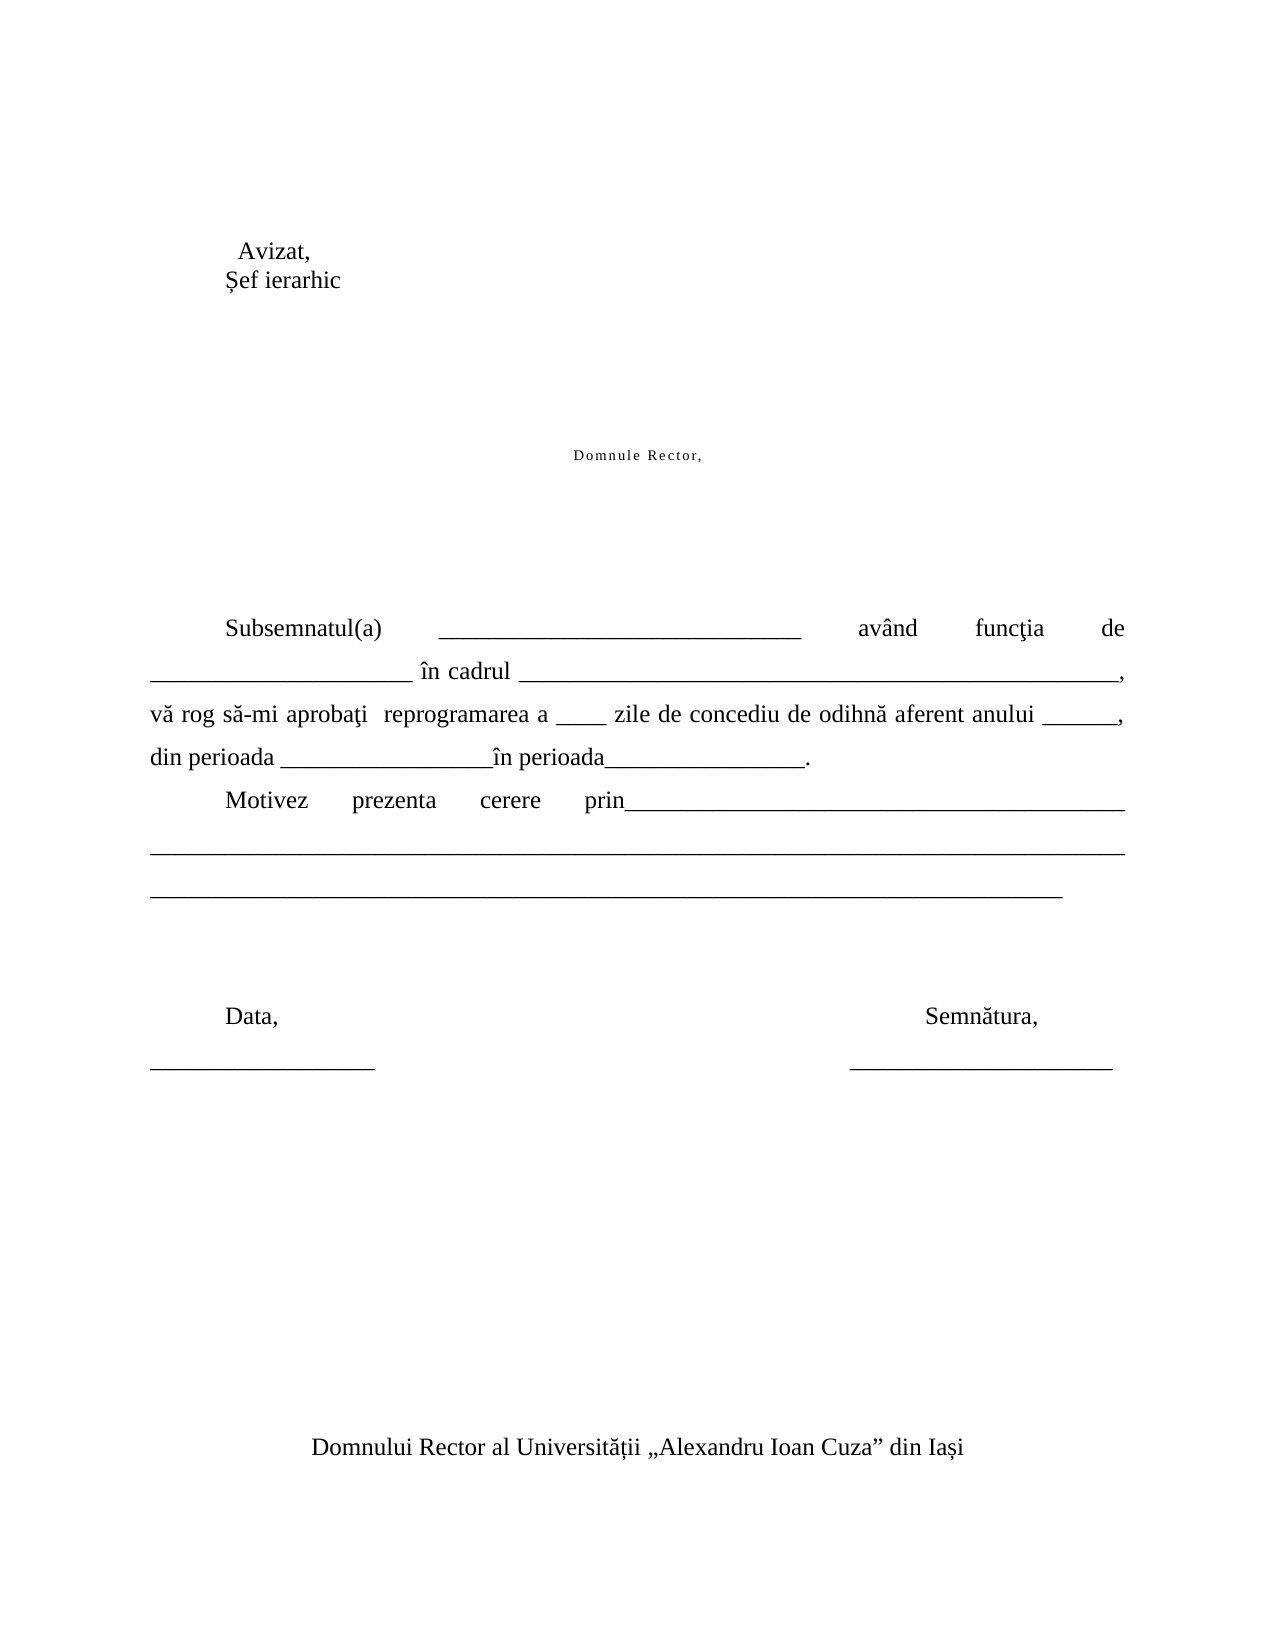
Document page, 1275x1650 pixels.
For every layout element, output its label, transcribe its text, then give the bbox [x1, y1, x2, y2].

text Motivez prezenta cerere prin________________________________________ _______________________________________________________________________________________________________________________________________________________ [150, 786, 1125, 854]
text __________________ _____________________ [150, 1044, 1125, 1073]
text Motivez prezenta cerere prin________________________________________ _______________________________________________________________________________________________________________________________________________________ [150, 855, 1125, 901]
subtitle Domnule Rector, [150, 434, 1125, 463]
text Șef ierarhic [150, 265, 1125, 294]
text Data, Semnătura, [150, 1001, 1125, 1030]
text Subsemnatul(a) _____________________________ având funcţia de _____________________ în cadrul ________________________________________________, vă rog să-mi aprobaţi reprogramarea a ____ zile de concediu de odihnă aferent anului ______, din perioada _________________în perioada________________. [150, 613, 1125, 771]
text Domnului Rector al Universității „Alexandru Ioan Cuza” din Iași [150, 1432, 1125, 1461]
text Avizat, [150, 236, 1125, 265]
